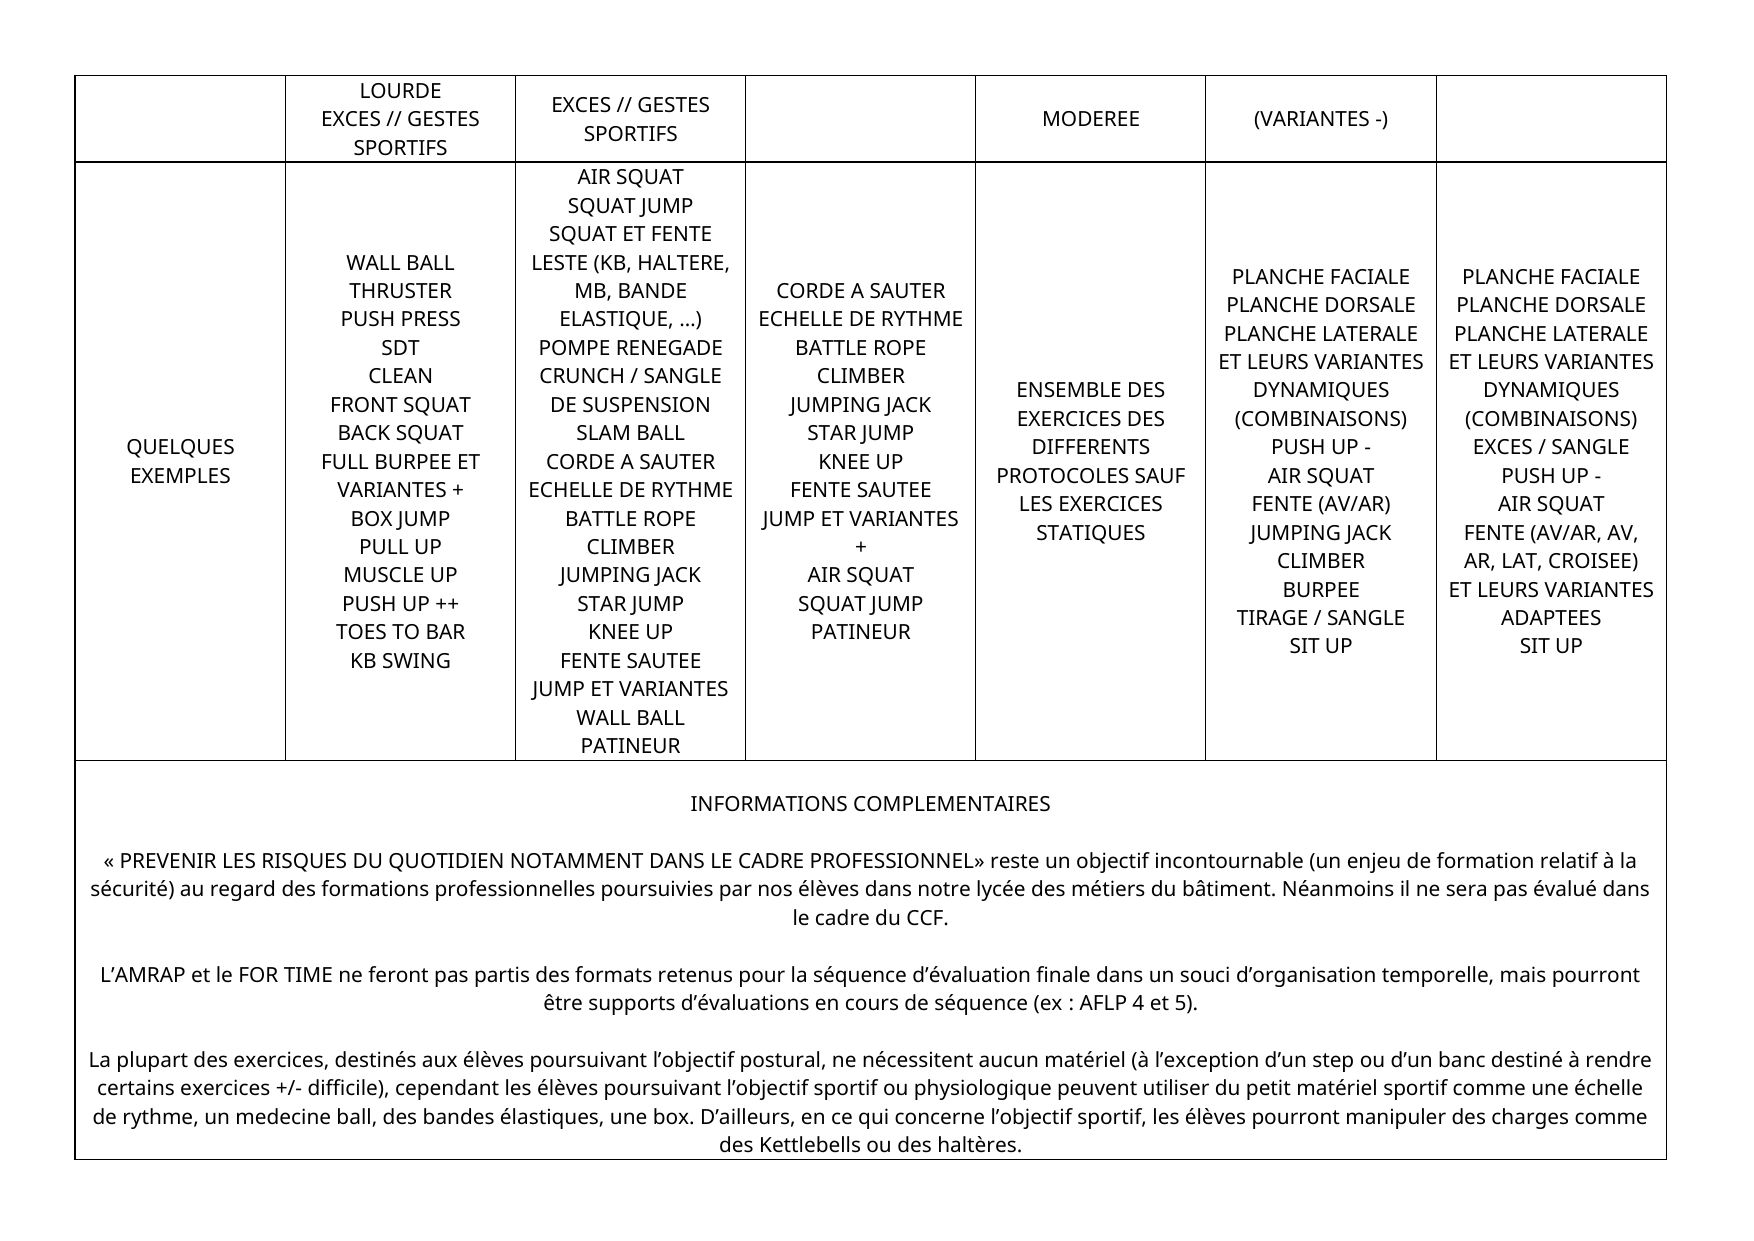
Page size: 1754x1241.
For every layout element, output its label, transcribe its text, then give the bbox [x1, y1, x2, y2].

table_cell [746, 76, 975, 161]
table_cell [76, 761, 1666, 1159]
table_cell CORDE A SAUTER ECHELLE DE RYTHME BATTLE ROPE CLIMBER JUMPING JACK STAR JUMP KNEE UP FENTE SAUTEE JUMP ET VARIANTES + AIR SQUAT SQUAT JUMP PATINEUR [746, 163, 975, 759]
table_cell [1206, 76, 1436, 161]
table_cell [76, 76, 285, 161]
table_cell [1437, 76, 1666, 161]
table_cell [516, 76, 745, 161]
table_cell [976, 76, 1205, 161]
table_cell QUELQUES EXEMPLES [76, 163, 285, 759]
table_cell PLANCHE FACIALE PLANCHE DORSALE PLANCHE LATERALE ET LEURS VARIANTES DYNAMIQUES (COMBINAISONS) EXCES / SANGLE PUSH UP - AIR SQUAT FENTE (AV/AR, AV, AR, LAT, CROISEE) ET LEURS VARIANTES ADAPTEES SIT UP [1437, 163, 1666, 759]
table_cell ENSEMBLE DES EXERCICES DES DIFFERENTS PROTOCOLES SAUF LES EXERCICES STATIQUES [976, 163, 1205, 759]
table_cell WALL BALL THRUSTER PUSH PRESS SDT CLEAN FRONT SQUAT BACK SQUAT FULL BURPEE ET VARIANTES + BOX JUMP PULL UP MUSCLE UP PUSH UP ++ TOES TO BAR KB SWING [286, 163, 515, 759]
table_cell PLANCHE FACIALE PLANCHE DORSALE PLANCHE LATERALE ET LEURS VARIANTES DYNAMIQUES (COMBINAISONS) PUSH UP - AIR SQUAT FENTE (AV/AR) JUMPING JACK CLIMBER BURPEE TIRAGE / SANGLE SIT UP [1206, 163, 1436, 759]
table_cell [286, 76, 515, 161]
table_cell AIR SQUAT SQUAT JUMP SQUAT ET FENTE LESTE (KB, HALTERE, MB, BANDE ELASTIQUE, …) POMPE RENEGADE CRUNCH / SANGLE DE SUSPENSION SLAM BALL CORDE A SAUTER ECHELLE DE RYTHME BATTLE ROPE CLIMBER JUMPING JACK STAR JUMP KNEE UP FENTE SAUTEE JUMP ET VARIANTES WALL BALL PATINEUR [516, 163, 745, 759]
